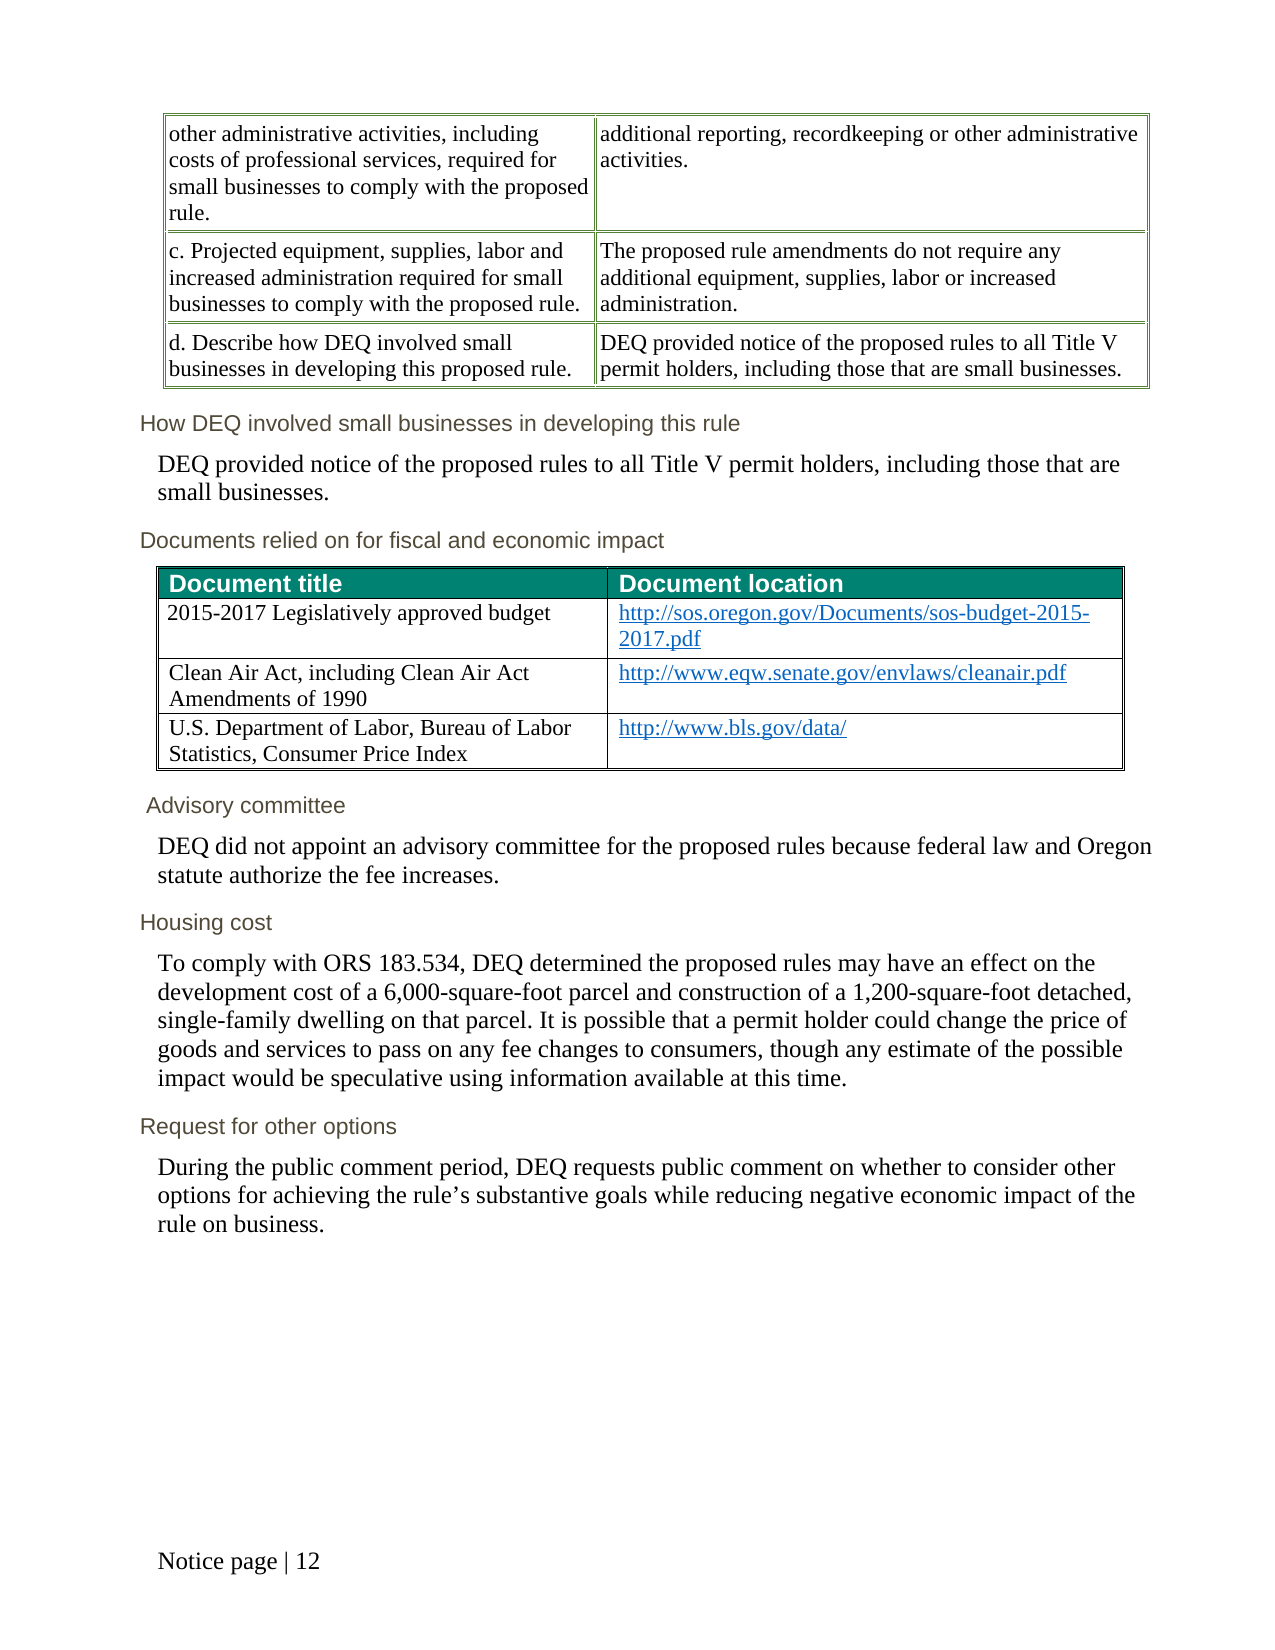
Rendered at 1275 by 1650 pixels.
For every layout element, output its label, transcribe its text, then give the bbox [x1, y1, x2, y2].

subtitle Documents relied on for fiscal and economic impact [139, 527, 1170, 553]
table_header Document location [608, 569, 1122, 598]
table_cell The proposed rule amendments do not require any additional equipment, supplies, labor or increased administration. [596, 230, 1149, 321]
subtitle Request for other options [139, 1113, 1170, 1139]
text To comply with ORS 183.534, DEQ determined the proposed rules may have an effect on the development cost of a 6,000-square-foot parcel and construction of a 1,200-square-foot detached, single-family dwelling on that parcel. It is possible that a permit holder could change the price of goods and services to pass on any fee changes to consumers, though any estimate of the possible impact would be speculative using information available at this time. [157, 948, 1170, 1092]
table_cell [166, 114, 596, 230]
table_cell DEQ provided notice of the proposed rules to all Title V permit holders, including those that are small businesses. [596, 321, 1149, 386]
table_cell 2015-2017 Legislatively approved budget [159, 599, 607, 658]
text During the public comment period, DEQ requests public comment on whether to consider other options for achieving the rule’s substantive goals while reducing negative economic impact of the rule on business. [157, 1152, 1170, 1238]
text DEQ did not appoint an advisory committee for the proposed rules because federal law and Oregon statute authorize the fee increases. [157, 831, 1170, 888]
table_header Document title [159, 569, 607, 598]
subtitle Housing cost [139, 909, 1170, 936]
table_cell U.S. Department of Labor, Bureau of Labor Statistics, Consumer Price Index [159, 714, 607, 768]
subtitle How DEQ involved small businesses in developing this rule [139, 410, 1170, 436]
table_cell c. Projected equipment, supplies, labor and increased administration required for small businesses to comply with the proposed rule. [164, 230, 596, 321]
table_cell http://www.eqw.senate.gov/envlaws/cleanair.pdf [608, 659, 1122, 713]
text DEQ provided notice of the proposed rules to all Title V permit holders, including those that are small businesses. [157, 449, 1170, 506]
table_cell http://sos.oregon.gov/Documents/sos-budget-2015-2017.pdf [608, 599, 1122, 658]
table_cell http://www.bls.gov/data/ [608, 714, 1122, 768]
subtitle Advisory committee [139, 792, 1170, 818]
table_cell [596, 116, 1147, 230]
table_cell d. Describe how DEQ involved small businesses in developing this proposed rule. [164, 321, 596, 386]
table_cell Clean Air Act, including Clean Air Act Amendments of 1990 [159, 659, 607, 713]
